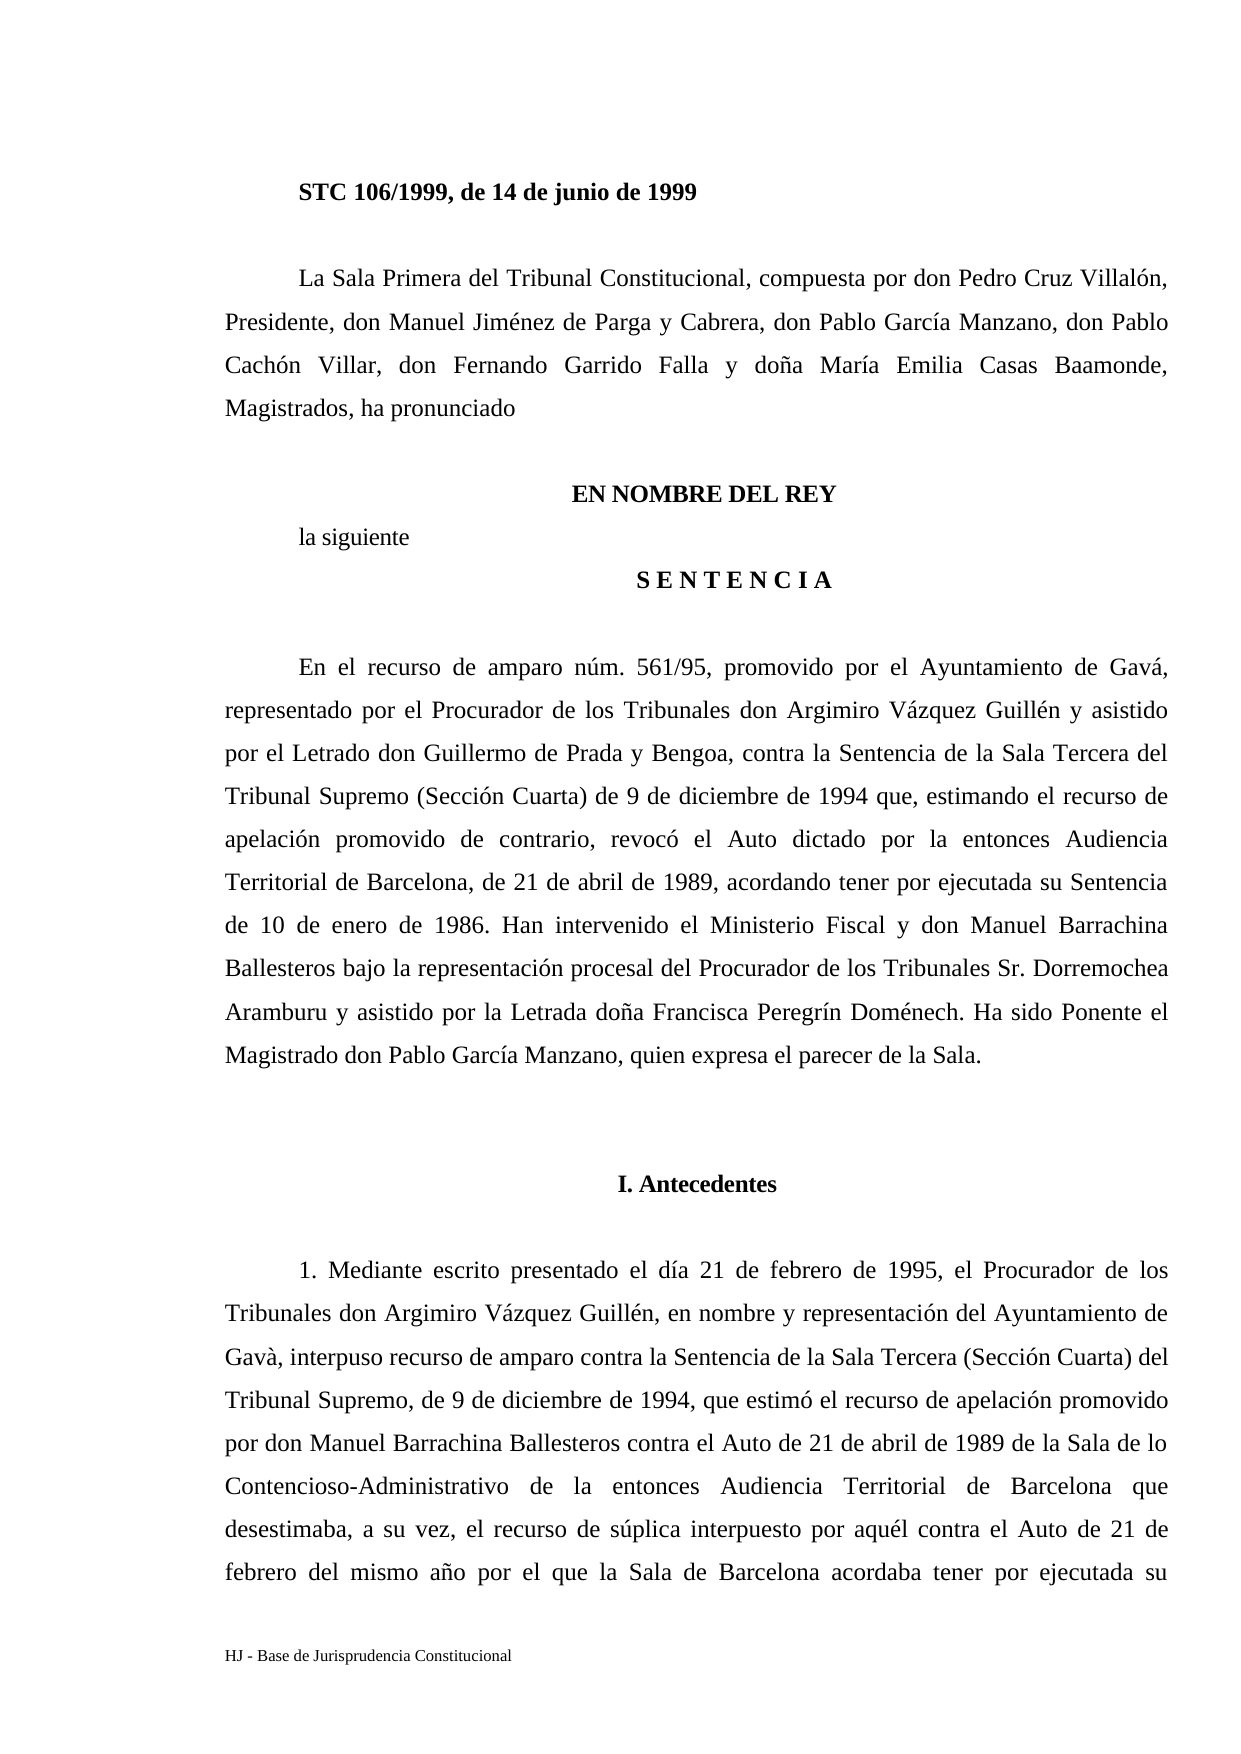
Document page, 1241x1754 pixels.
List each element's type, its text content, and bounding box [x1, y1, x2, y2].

text I. Antecedentes [224, 1169, 1169, 1198]
text La Sala Primera del Tribunal Constitucional, compuesta por don Pedro Cruz Villalón, Presidente, don Manuel Jiménez de Parga y Cabrera, don Pablo García Manzano, don Pablo Cachón Villar, don Fernando Garrido Falla y doña María Emilia Casas Baamonde, Magistrados, ha pronunciado [224, 263, 1169, 422]
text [224, 1255, 1169, 1586]
text En el recurso de amparo núm. 561/95, promovido por el Ayuntamiento de Gavá, representado por el Procurador de los Tribunales don Argimiro Vázquez Guillén y asistido por el Letrado don Guillermo de Prada y Bengoa, contra la Sentencia de la Sala Tercera del Tribunal Supremo (Sección Cuarta) de 9 de diciembre de 1994 que, estimando el recurso de apelación promovido de contrario, revocó el Auto dictado por la entonces Audiencia Territorial de Barcelona, de 21 de abril de 1989, acordando tener por ejecutada su Sentencia de 10 de enero de 1986. Han intervenido el Ministerio Fiscal y don Manuel Barrachina Ballesteros bajo la representación procesal del Procurador de los Tribunales Sr. Dorremochea Aramburu y asistido por la Letrada doña Francisca Peregrín Doménech. Ha sido Ponente el Magistrado don Pablo García Manzano, quien expresa el parecer de la Sala. [224, 652, 1169, 1068]
text la siguiente [224, 522, 1110, 551]
text EN NOMBRE DEL REY [224, 479, 1110, 508]
text STC 106/1999, de 14 de junio de 1999 [224, 177, 1169, 206]
text S E N T E N C I A [224, 565, 1169, 594]
